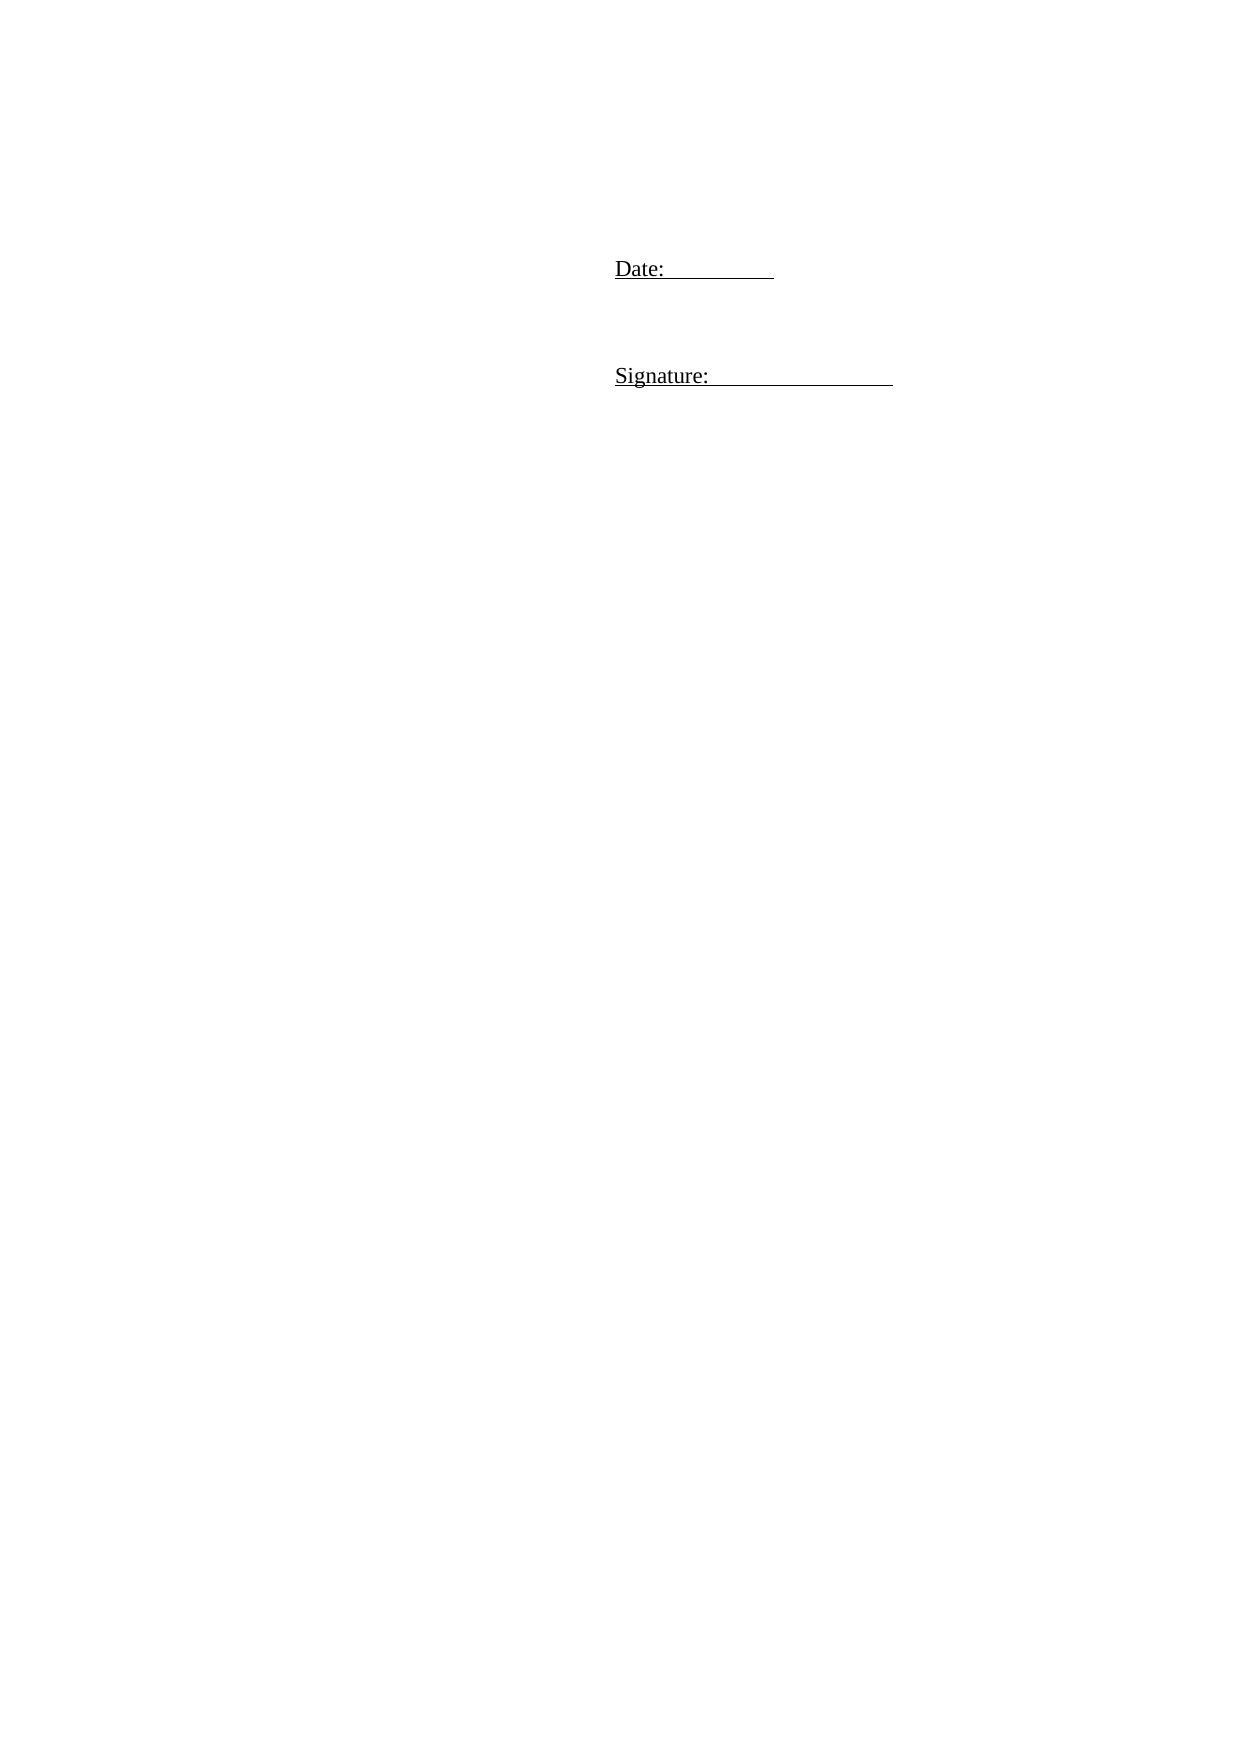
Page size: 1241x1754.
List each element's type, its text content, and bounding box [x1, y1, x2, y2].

text Date: [527, 250, 1063, 286]
text Signature: [615, 357, 1063, 393]
